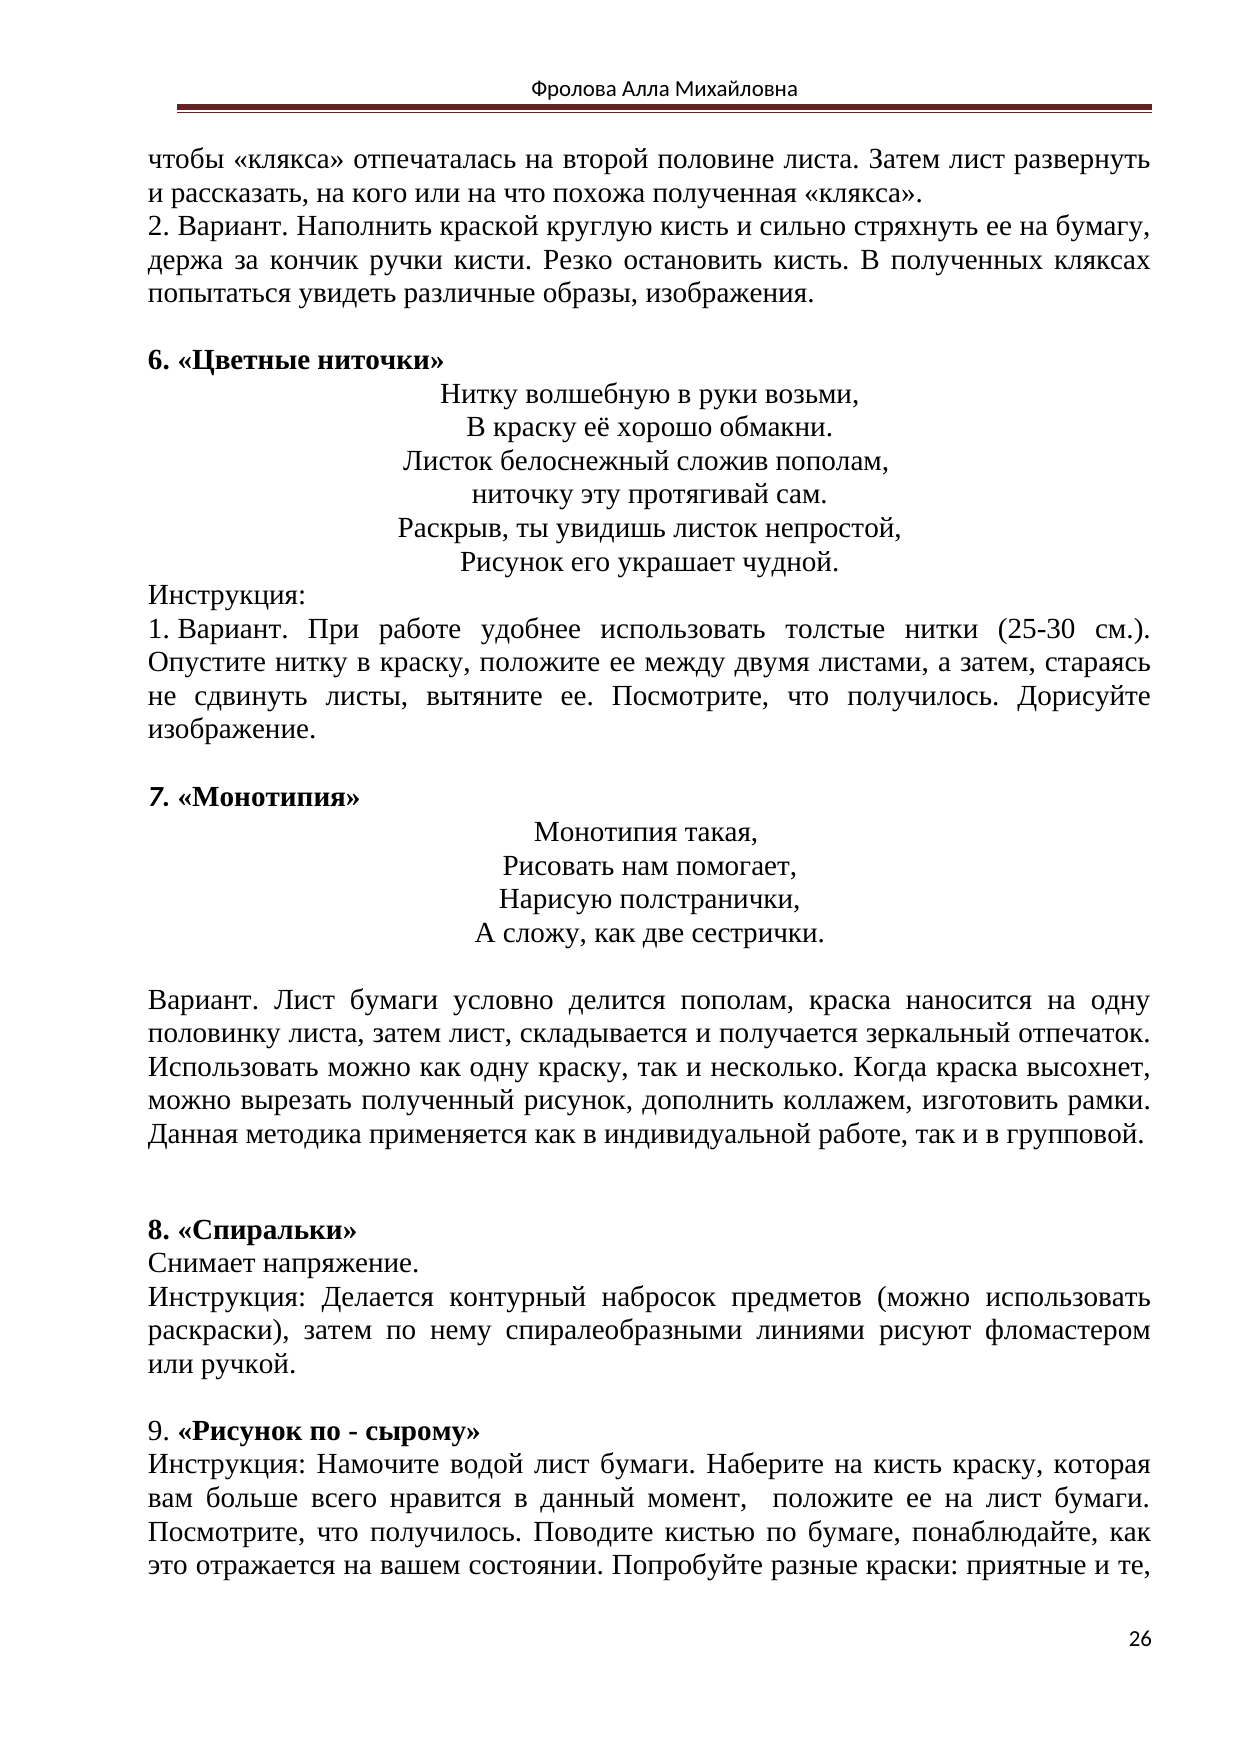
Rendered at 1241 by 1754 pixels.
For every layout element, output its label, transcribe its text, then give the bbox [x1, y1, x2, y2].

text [148, 1447, 1152, 1581]
text Нитку волшебную в руки возьми, В краску её хорошо обмакни. Листок белоснежный сложив пополам, ниточку эту протягивай сам. Раскрыв, ты увидишь листок непростой, Рисунок его украшает чудной. [148, 376, 1152, 577]
list Вариант. При работе удобнее использовать толстые нитки (25-30 см.). Опустите нитку в краску, положите ее между двумя листами, а затем, стараясь не сдвинуть листы, вытяните ее. Посмотрите, что получилось. Дорисуйте изображение. [148, 611, 1152, 745]
text Инструкция: Делается контурный набросок предметов (можно использовать раскраски), затем по нему спиралеобразными линиями рисуют фломастером или ручкой. [148, 1279, 1152, 1379]
list «Рисунок по - сырому» [148, 1413, 1152, 1447]
list «Монотипия» [148, 778, 1152, 814]
text Снимает напряжение. [148, 1245, 1152, 1279]
text Вариант. Лист бумаги условно делится пополам, краска наносится на одну половинку листа, затем лист, складывается и получается зеркальный отпечаток. Использовать можно как одну краску, так и несколько. Когда краска высохнет, можно вырезать полученный рисунок, дополнить коллажем, изготовить рамки. Данная методика применяется как в индивидуальной работе, так и в групповой. [148, 948, 1152, 1149]
text Монотипия такая, Рисовать нам помогает, Нарисую полстранички, А сложу, как две сестрички. [148, 814, 1152, 948]
text Инструкция: [148, 577, 1152, 611]
list Вариант. Наполнить краской круглую кисть и сильно стряхнуть ее на бумагу, держа за кончик ручки кисти. Резко остановить кисть. В полученных кляксах попытаться увидеть различные образы, изображения. [148, 208, 1152, 309]
list «Спиральки» [148, 1212, 1152, 1245]
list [148, 141, 1152, 208]
list «Цветные ниточки» [148, 342, 1152, 376]
